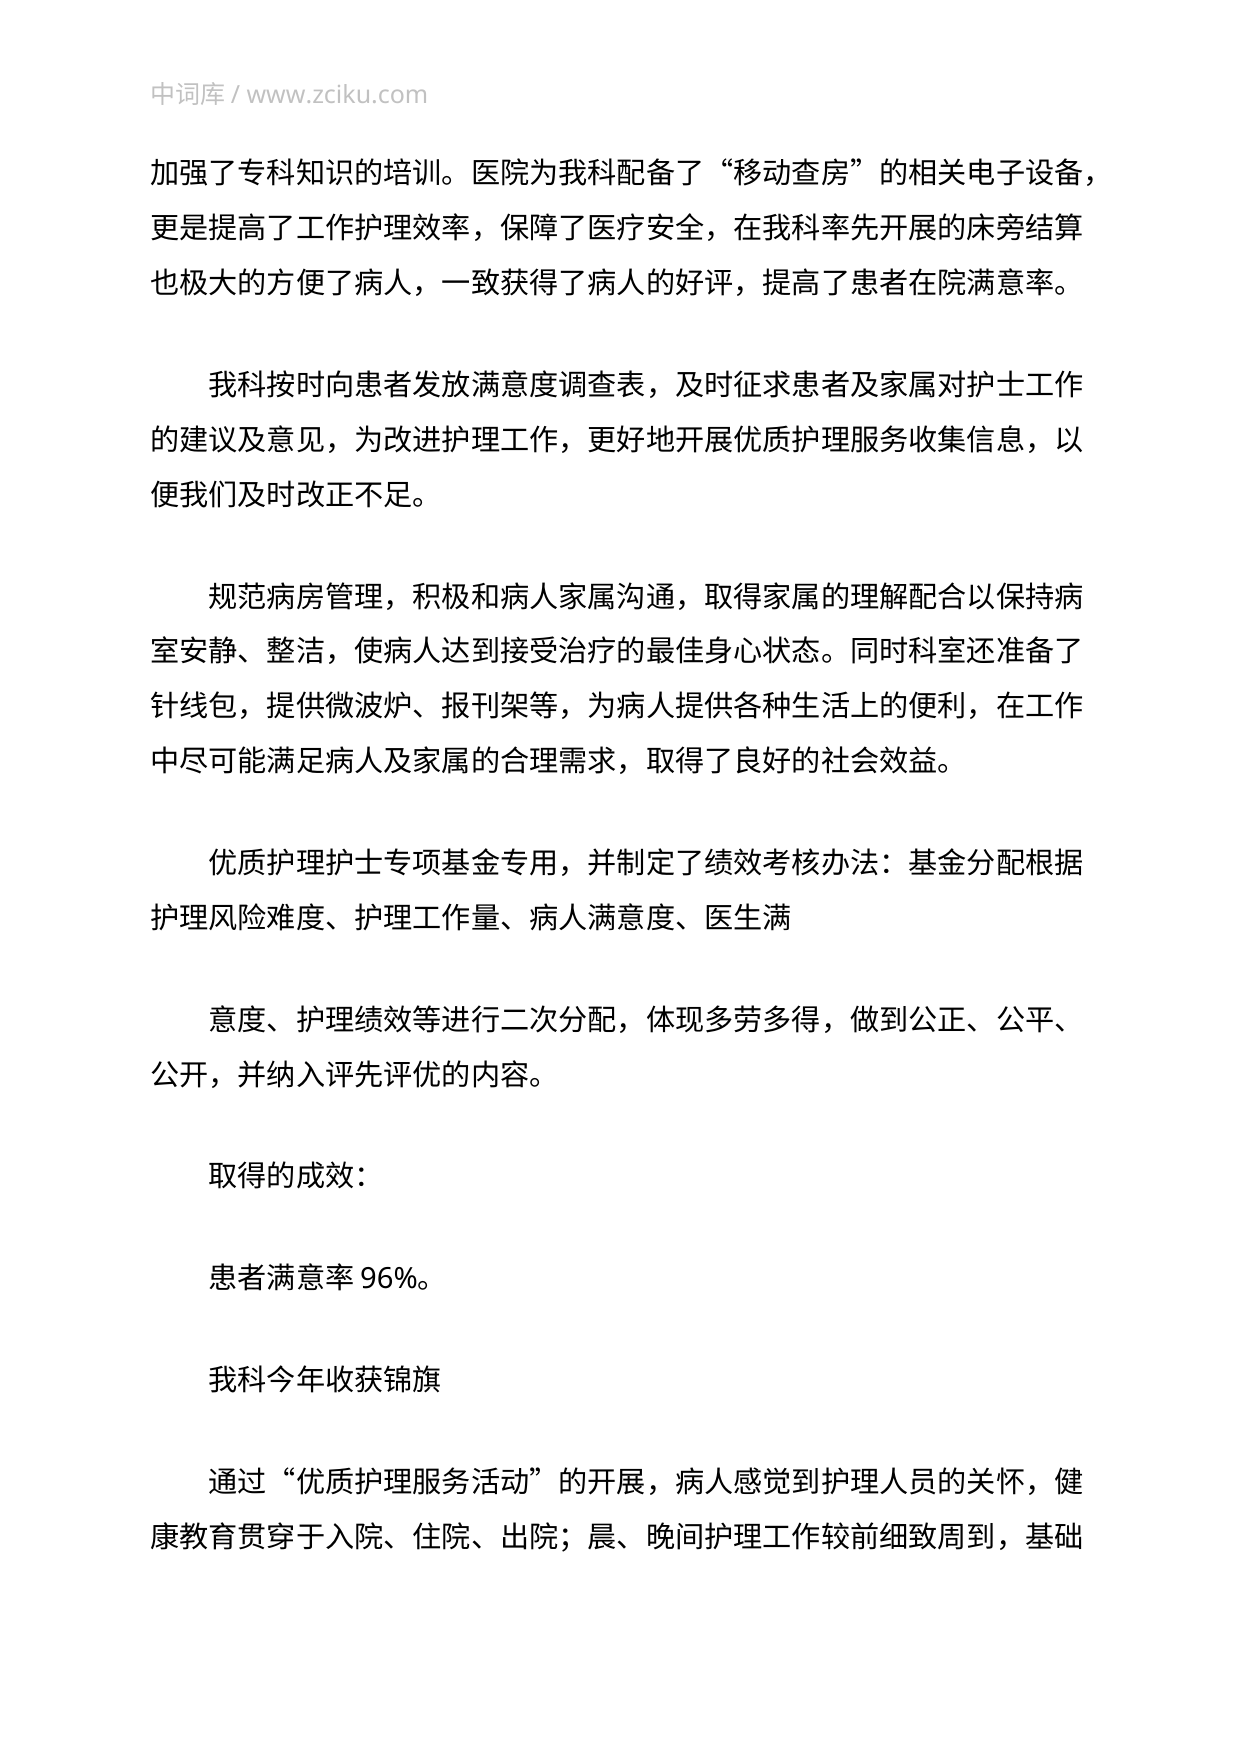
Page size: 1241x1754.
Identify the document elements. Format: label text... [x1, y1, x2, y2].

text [150, 1458, 1090, 1556]
text 优质护理护士专项基金专用，并制定了绩效考核办法：基金分配根据护理风险难度、护理工作量、病人满意度、医生满 [150, 839, 1090, 937]
text 我科今年收获锦旗 [150, 1357, 1090, 1399]
text 规范病房管理，积极和病人家属沟通，取得家属的理解配合以保持病室安静、整洁，使病人达到接受治疗的最佳身心状态。同时科室还准备了针线包，提供微波炉、报刊架等，为病人提供各种生活上的便利，在工作中尽可能满足病人及家属的合理需求，取得了良好的社会效益。 [150, 573, 1090, 780]
text 我科按时向患者发放满意度调查表，及时征求患者及家属对护士工作的建议及意见，为改进护理工作，更好地开展优质护理服务收集信息，以便我们及时改正不足。 [150, 362, 1090, 514]
text 取得的成效： [150, 1153, 1090, 1195]
text 意度、护理绩效等进行二次分配，体现多劳多得，做到公正、公平、公开，并纳入评先评优的内容。 [150, 996, 1090, 1093]
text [150, 150, 1090, 302]
text 患者满意率96%。 [150, 1255, 1090, 1297]
